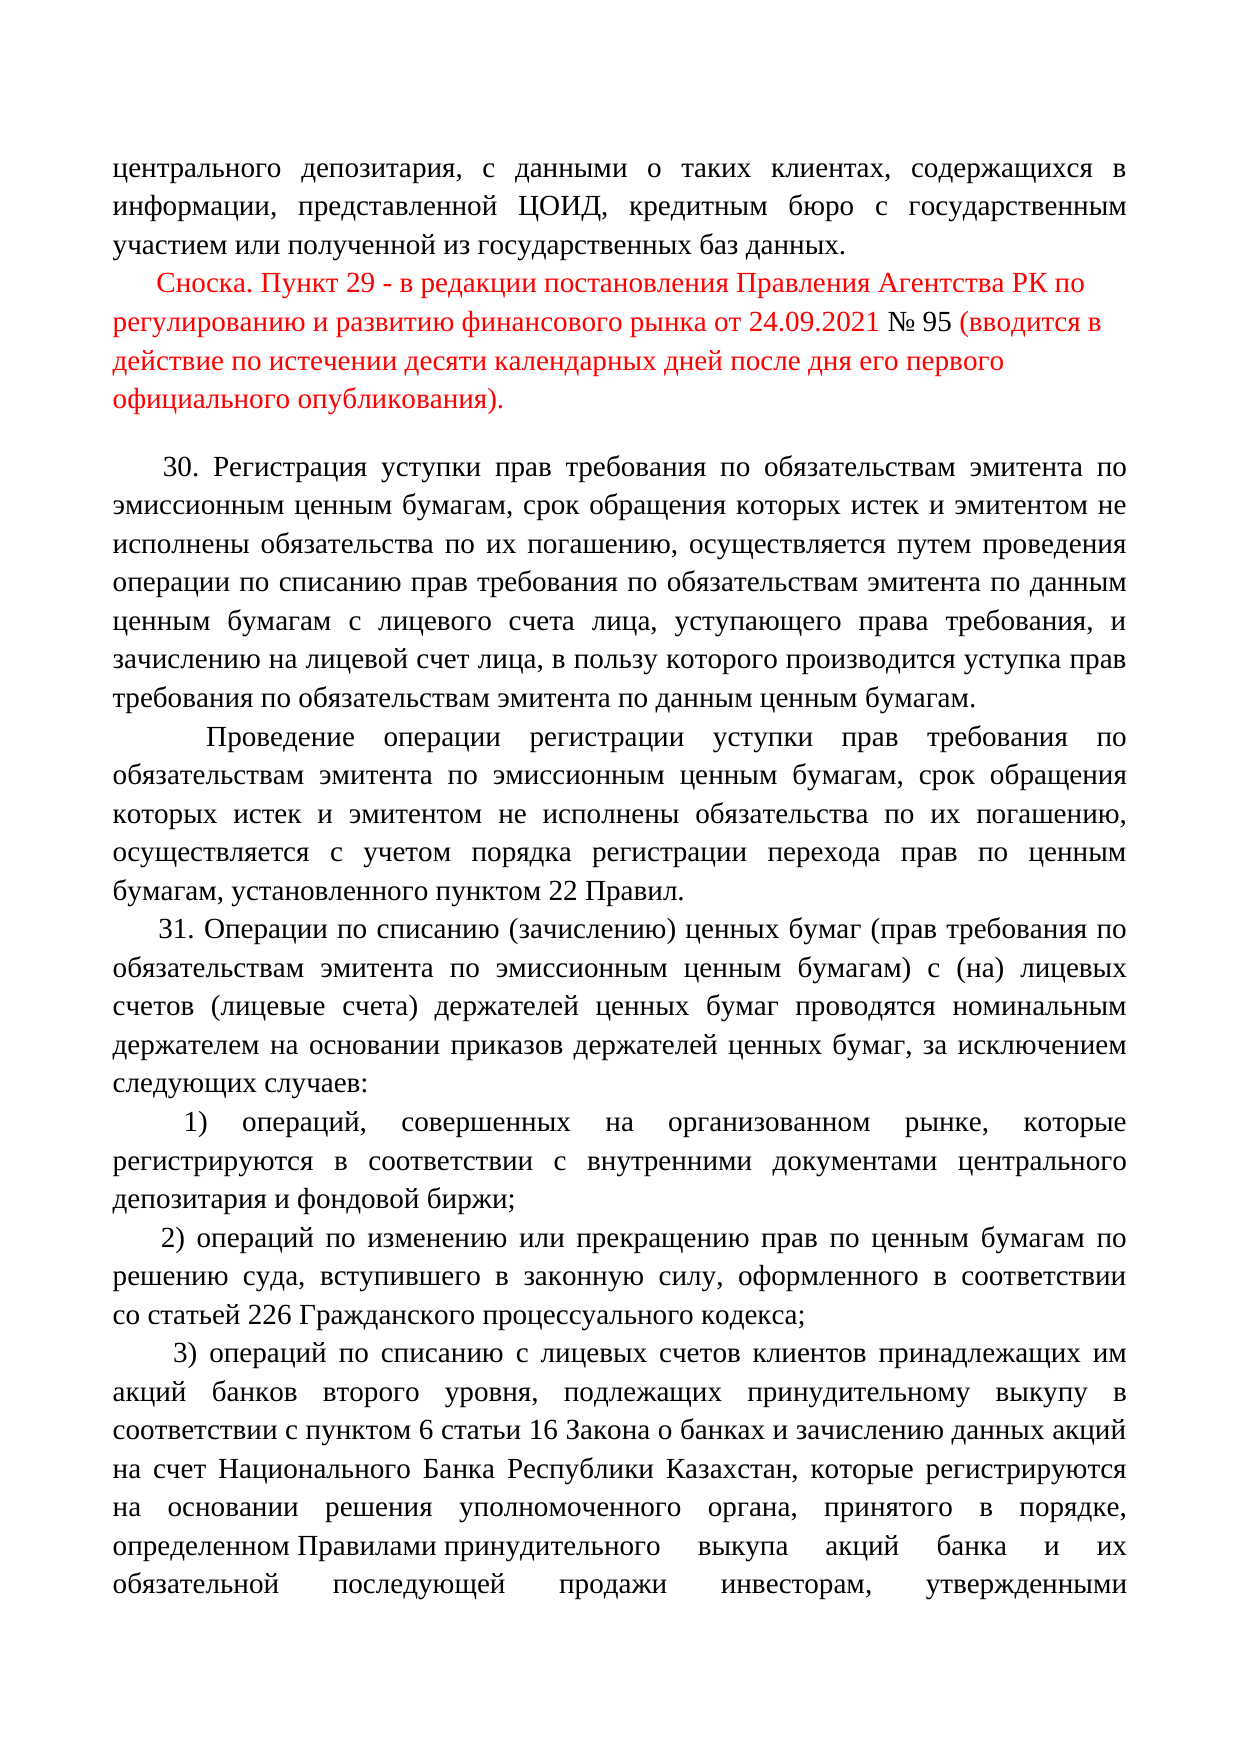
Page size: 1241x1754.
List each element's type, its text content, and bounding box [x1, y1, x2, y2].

text Проведение операции регистрации уступки прав требования по обязательствам эмитента по эмиссионным ценным бумагам, срок обращения которых истек и эмитентом не исполнены обязательства по их погашению, осуществляется с учетом порядка регистрации перехода прав по ценным бумагам, установленного пунктом 22 Правил. [112, 719, 1128, 906]
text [112, 150, 1128, 261]
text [112, 1335, 1128, 1600]
text Сноска. Пункт 29 - в редакции постановления Правления Агентства РК по регулированию и развитию финансового рынка от 24.09.2021 № 95 (вводится в действие по истечении десяти календарных дней после дня его первого официального опубликования). [112, 266, 1128, 445]
text 31. Операции по списанию (зачислению) ценных бумаг (прав требования по обязательствам эмитента по эмиссионным ценным бумагам) с (на) лицевых счетов (лицевые счета) держателей ценных бумаг проводятся номинальным держателем на основании приказов держателей ценных бумаг, за исключением следующих случаев: [112, 911, 1128, 1099]
text 2) операций по изменению или прекращению прав по ценным бумагам по решению суда, вступившего в законную силу, оформленного в соответствии со статьей 226 Гражданского процессуального кодекса; [112, 1220, 1128, 1330]
text 1) операций, совершенных на организованном рынке, которые регистрируются в соответствии с внутренними документами центрального депозитария и фондовой биржи; [112, 1104, 1128, 1215]
text 30. Регистрация уступки прав требования по обязательствам эмитента по эмиссионным ценным бумагам, срок обращения которых истек и эмитентом не исполнены обязательства по их погашению, осуществляется путем проведения операции по списанию прав требования по обязательствам эмитента по данным ценным бумагам с лицевого счета лица, уступающего права требования, и зачислению на лицевой счет лица, в пользу которого производится уступка прав требования по обязательствам эмитента по данным ценным бумагам. [112, 449, 1128, 714]
